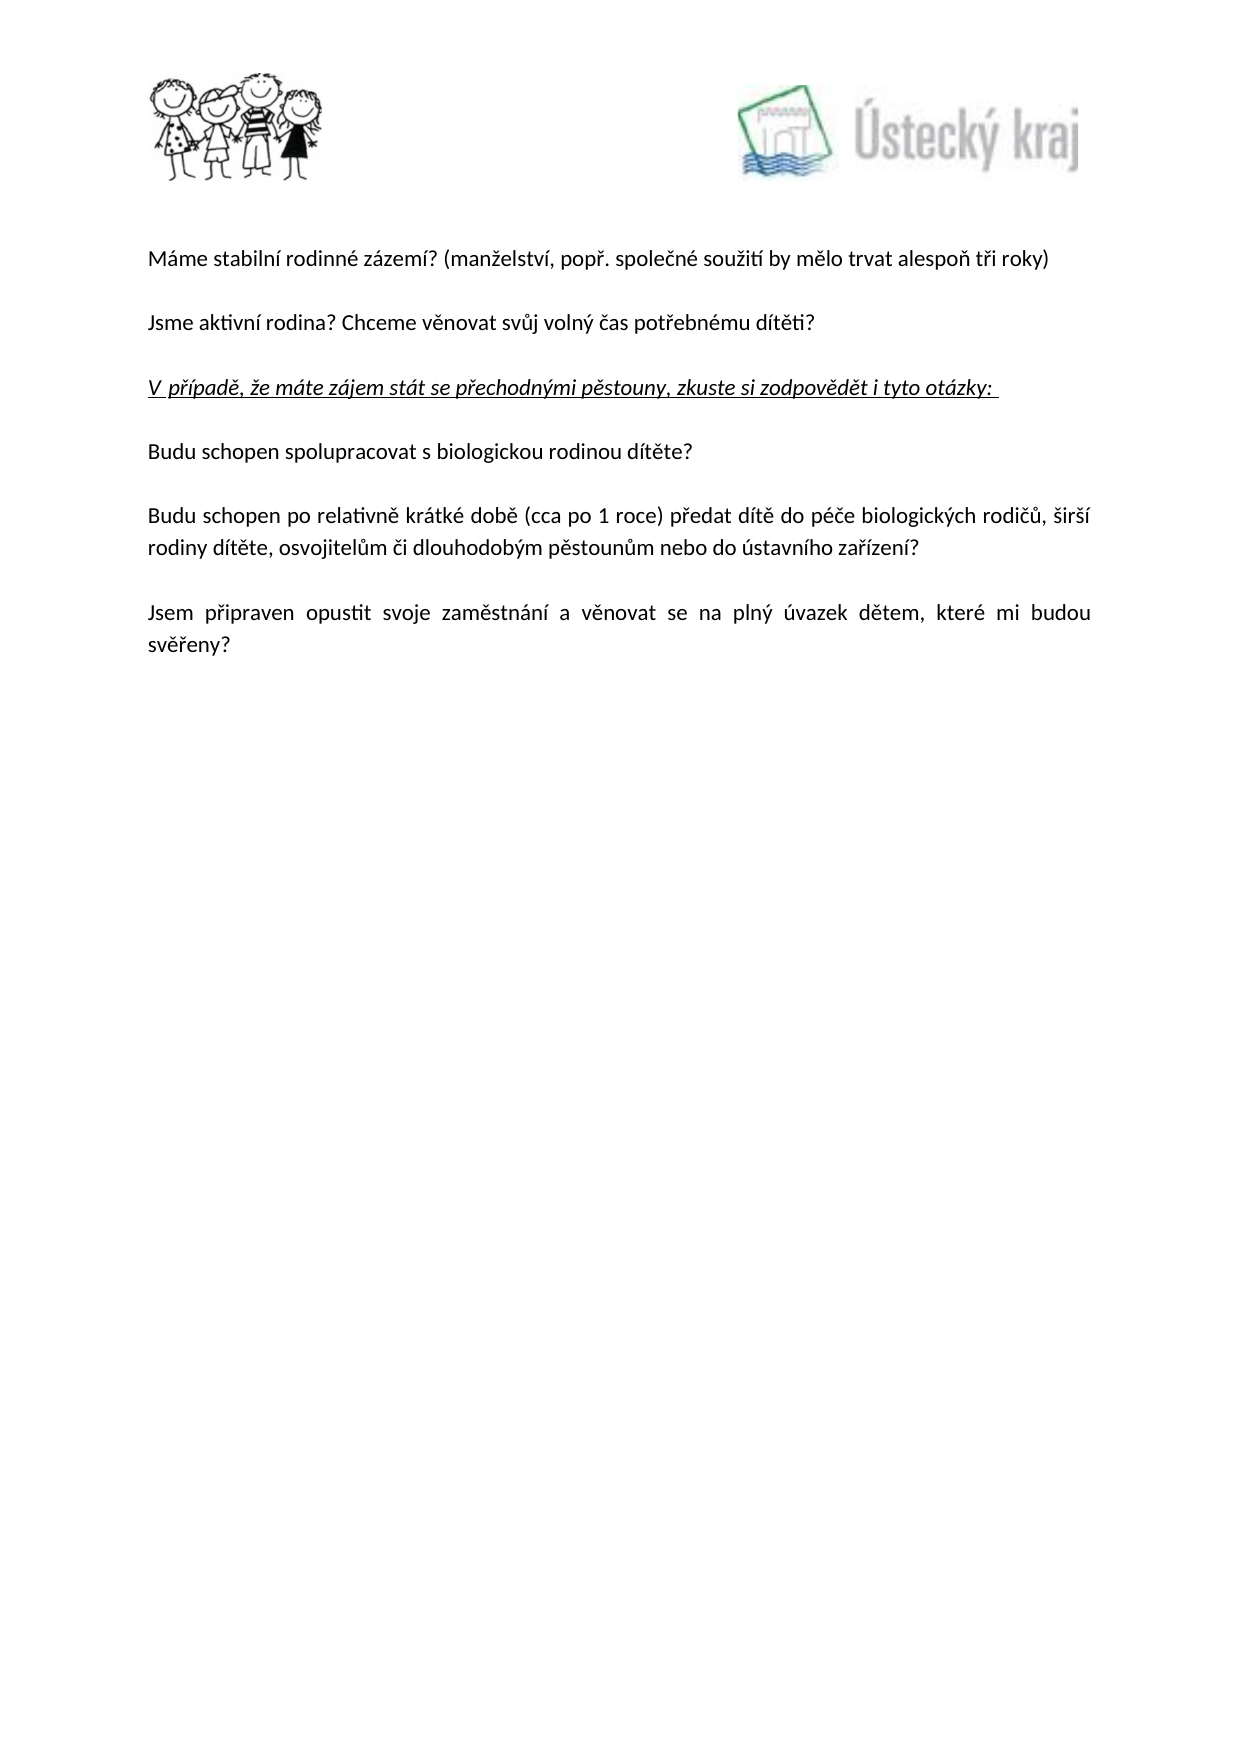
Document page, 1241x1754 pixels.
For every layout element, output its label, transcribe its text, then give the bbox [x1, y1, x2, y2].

picture [147, 73, 322, 181]
text Budu schopen po relativně krátké době (cca po 1 roce) předat dítě do péče biologických rodičů, širší rodiny dítěte, osvojitelům či dlouhodobým pěstounům nebo do ústavního zařízení? [148, 501, 1093, 562]
text Máme stabilní rodinné zázemí? (manželství, popř. společné soužití by mělo trvat alespoň tři roky) [148, 244, 1093, 272]
text Jsem připraven opustit svoje zaměstnání a věnovat se na plný úvazek dětem, které mi budou svěřeny? [148, 598, 1093, 658]
text V případě, že máte zájem stát se přechodnými pěstouny, zkuste si zodpovědět i tyto otázky: [148, 373, 1093, 401]
picture [737, 85, 1079, 181]
text Budu schopen spolupracovat s biologickou rodinou dítěte? [148, 437, 1093, 465]
text Jsme aktivní rodina? Chceme věnovat svůj volný čas potřebnému dítěti? [148, 308, 1093, 336]
